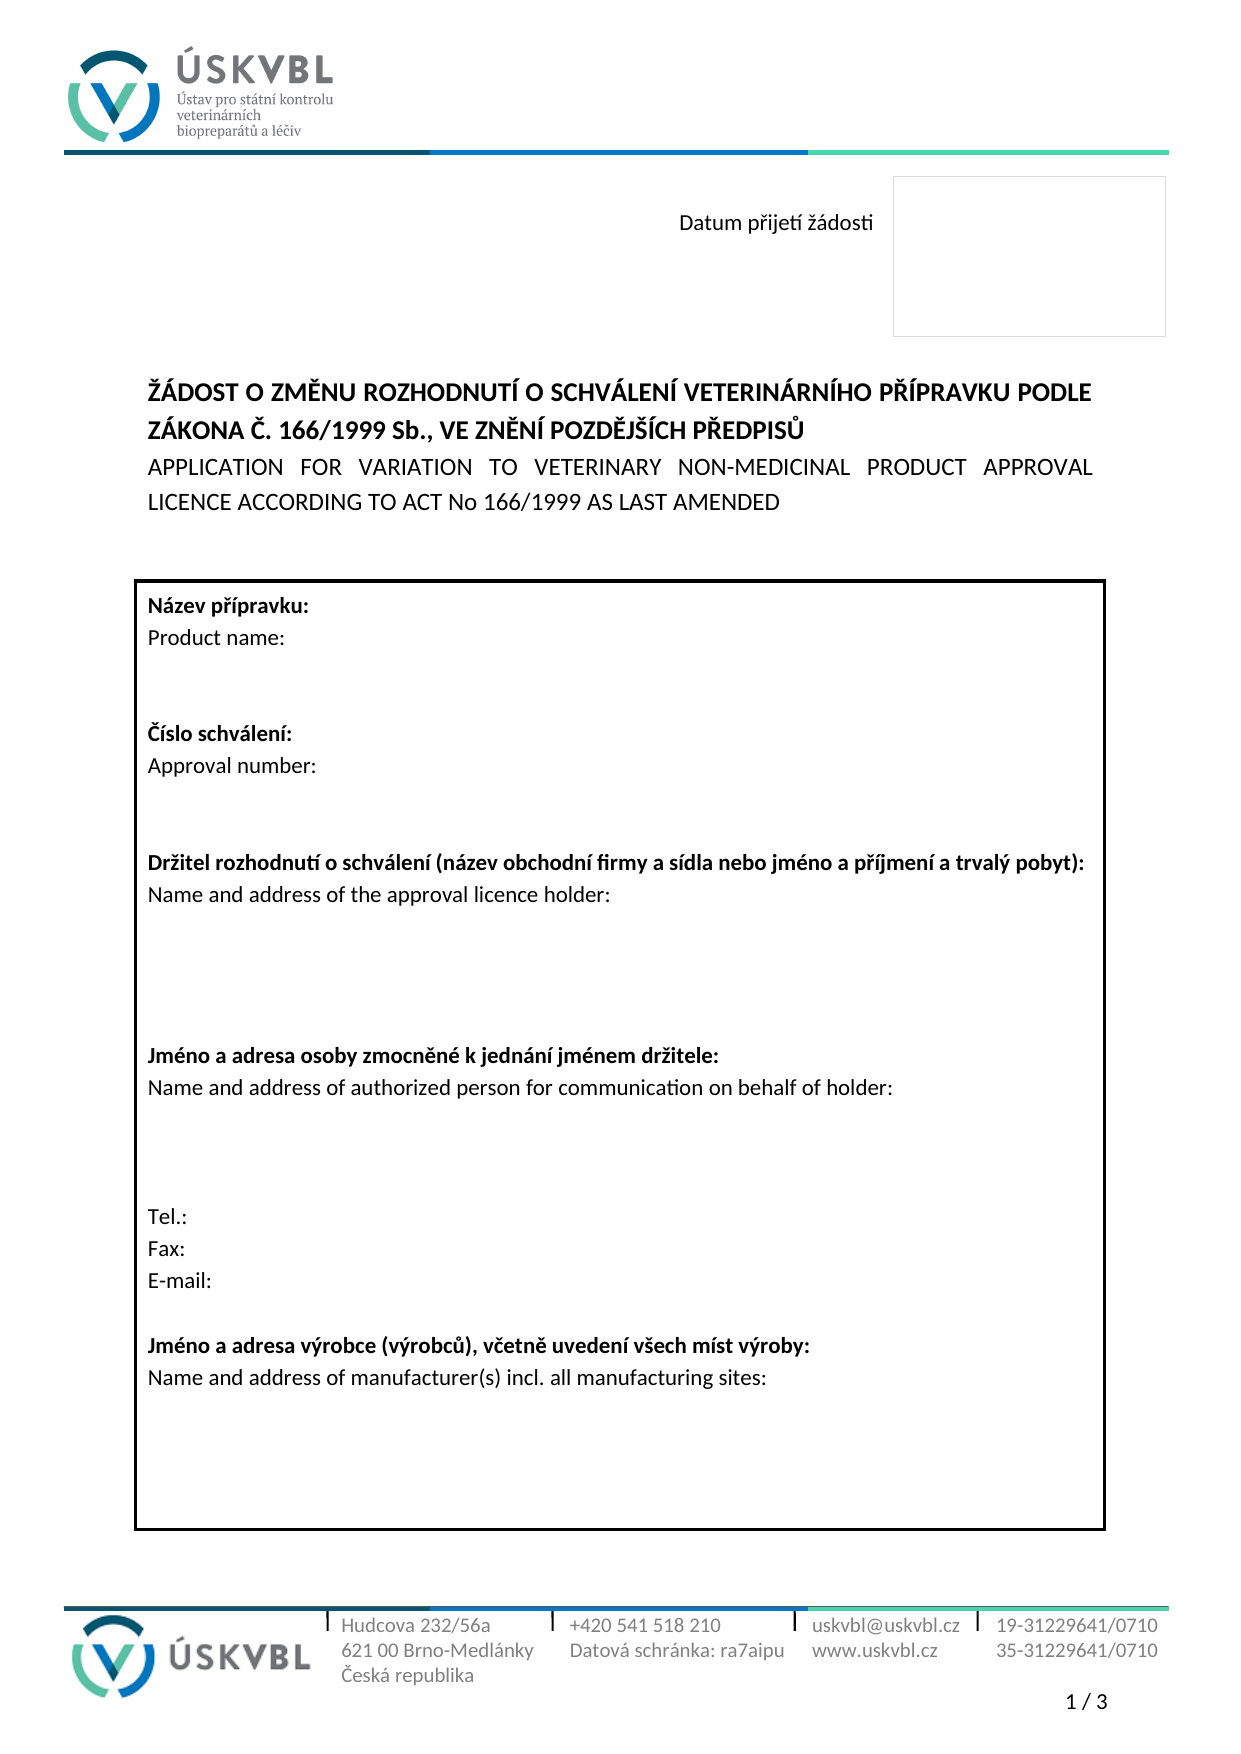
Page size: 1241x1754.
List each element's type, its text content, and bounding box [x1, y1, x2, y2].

text Fax: [137, 1223, 1103, 1255]
picture [71, 1615, 312, 1700]
text Tel.: [137, 1191, 1103, 1223]
text Název přípravku: [137, 583, 1103, 611]
text Jméno a adresa osoby zmocněné k jednání jménem držitele: [137, 1030, 1103, 1062]
text Approval number: [137, 740, 1103, 780]
text Držitel rozhodnutí o schválení (název obchodní firmy a sídla nebo jméno a příjmení a trvalý pobyt): [137, 837, 1103, 869]
text APPLICATION FOR VARIATION TO VETERINARY NON-MEDICINAL PRODUCT APPROVAL LICENCE ACCORDING TO ACT No 166/1999 AS LAST AMENDED [148, 451, 1093, 516]
text Product name: [137, 611, 1103, 651]
text ŽÁDOST O ZMĚNU ROZHODNUTÍ O SCHVÁLENÍ VETERINÁRNÍHO PŘÍPRAVKU PODLE ZÁKONA Č. 166/1999 Sb., VE ZNĚNÍ POZDĚJŠÍCH PŘEDPISŮ [148, 375, 1093, 446]
picture [64, 42, 337, 149]
text Name and address of the approval licence holder: [137, 869, 1103, 908]
text Číslo schválení: [137, 708, 1103, 740]
text E-mail: [137, 1255, 1103, 1295]
text Jméno a adresa výrobce (výrobců), včetně uvedení všech míst výroby: [137, 1319, 1103, 1352]
text Datum přijetí žádosti [148, 208, 1181, 236]
text Name and address of manufacturer(s) incl. all manufacturing sites: [137, 1352, 1103, 1391]
text Name and address of authorized person for communication on behalf of holder: [137, 1062, 1103, 1102]
